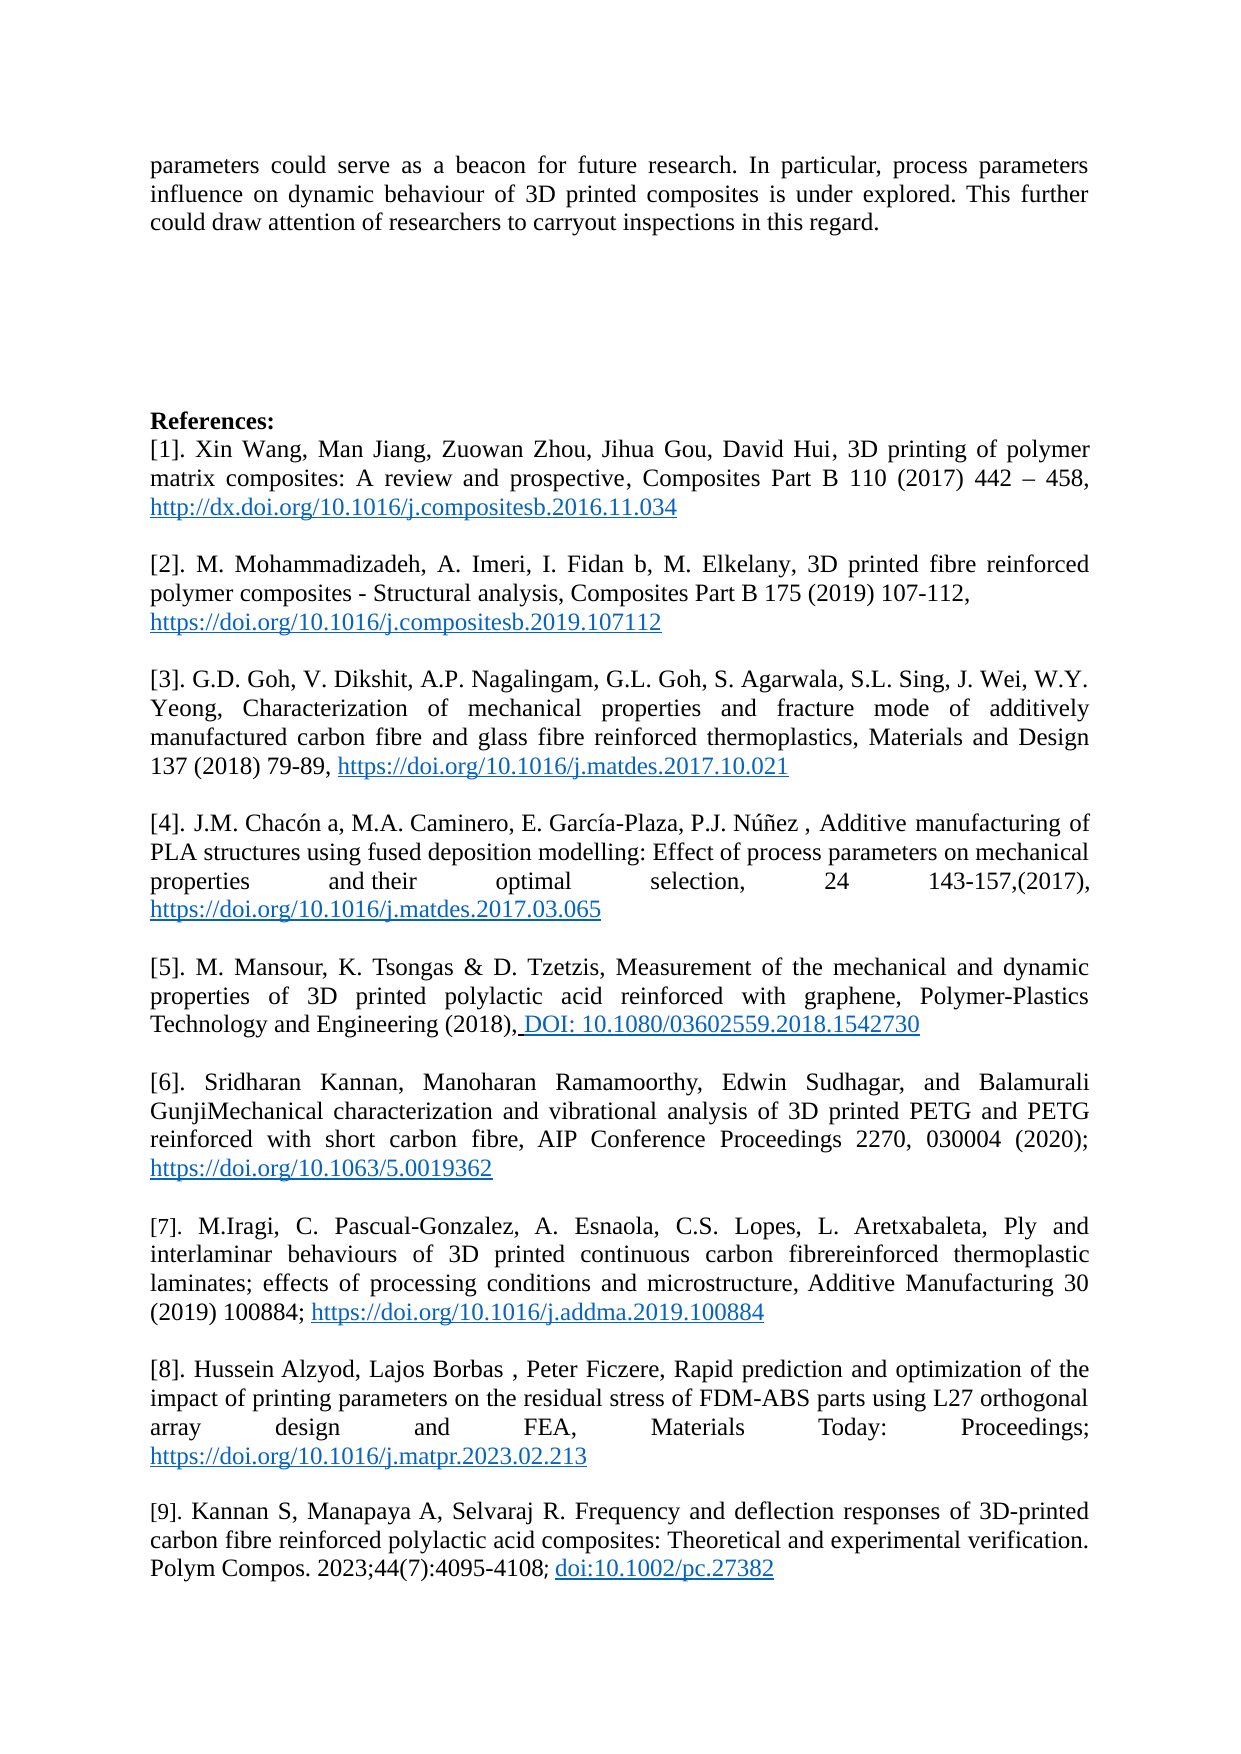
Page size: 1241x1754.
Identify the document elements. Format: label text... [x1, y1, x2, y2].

text [2]. M. Mohammadizadeh, A. Imeri, I. Fidan b, M. Elkelany, 3D printed fibre reinforced polymer composites - Structural analysis, Composites Part B 175 (2019) 107-112, [150, 549, 1090, 607]
text [3]. G.D. Goh, V. Dikshit, A.P. Nagalingam, G.L. Goh, S. Agarwala, S.L. Sing, J. Wei, W.Y. Yeong, Characterization of mechanical properties and fracture mode of additively manufactured carbon fibre and glass fibre reinforced thermoplastics, Materials and Design 137 (2018) 79-89, https://doi.org/10.1016/j.matdes.2017.10.021 [150, 664, 1090, 779]
text [7]. M.Iragi, C. Pascual-Gonzalez, A. Esnaola, C.S. Lopes, L. Aretxabaleta, Ply and interlaminar behaviours of 3D printed continuous carbon fibrereinforced thermoplastic laminates; effects of processing conditions and microstructure, Additive Manufacturing 30 (2019) 100884; https://doi.org/10.1016/j.addma.2019.100884 [150, 1211, 1090, 1326]
text [1]. Xin Wang, Man Jiang, Zuowan Zhou, Jihua Gou, David Hui, 3D printing of polymer matrix composites: A review and prospective, Composites Part B 110 (2017) 442 – 458, http://dx.doi.org/10.1016/j.compositesb.2016.11.034 [150, 434, 1090, 521]
text [9]. Kannan S, Manapaya A, Selvaraj R. Frequency and deflection responses of 3D-printed carbon fibre reinforced polylactic acid composites: Theoretical and experimental verification. Polym Compos. 2023;44(7):4095‐4108; doi:10.1002/pc.27382 [150, 1496, 1090, 1583]
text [150, 150, 1090, 236]
text References: [150, 406, 1090, 434]
text [8]. Hussein Alzyod, Lajos Borbas , Peter Ficzere, Rapid prediction and optimization of the impact of printing parameters on the residual stress of FDM-ABS parts using L27 orthogonal array design and FEA, Materials Today: Proceedings; https://doi.org/10.1016/j.matpr.2023.02.213 [150, 1354, 1090, 1469]
text https://doi.org/10.1016/j.compositesb.2019.107112 [150, 607, 1090, 636]
text [5]. M. Mansour, K. Tsongas & D. Tzetzis, Measurement of the mechanical and dynamic properties of 3D printed polylactic acid reinforced with graphene, Polymer-Plastics Technology and Engineering (2018), DOI: 10.1080/03602559.2018.1542730 [150, 952, 1090, 1038]
text [4]. J.M. Chacón a, M.A. Caminero, E. García-Plaza, P.J. Núñez , Additive manufacturing of PLA structures using fused deposition modelling: Effect of process parameters on mechanical properties and their optimal selection, 24 143-157,(2017), https://doi.org/10.1016/j.matdes.2017.03.065 [150, 808, 1090, 923]
text [6]. Sridharan Kannan, Manoharan Ramamoorthy, Edwin Sudhagar, and Balamurali GunjiMechanical characterization and vibrational analysis of 3D printed PETG and PETG reinforced with short carbon fibre, AIP Conference Proceedings 2270, 030004 (2020); https://doi.org/10.1063/5.0019362 [150, 1067, 1090, 1182]
